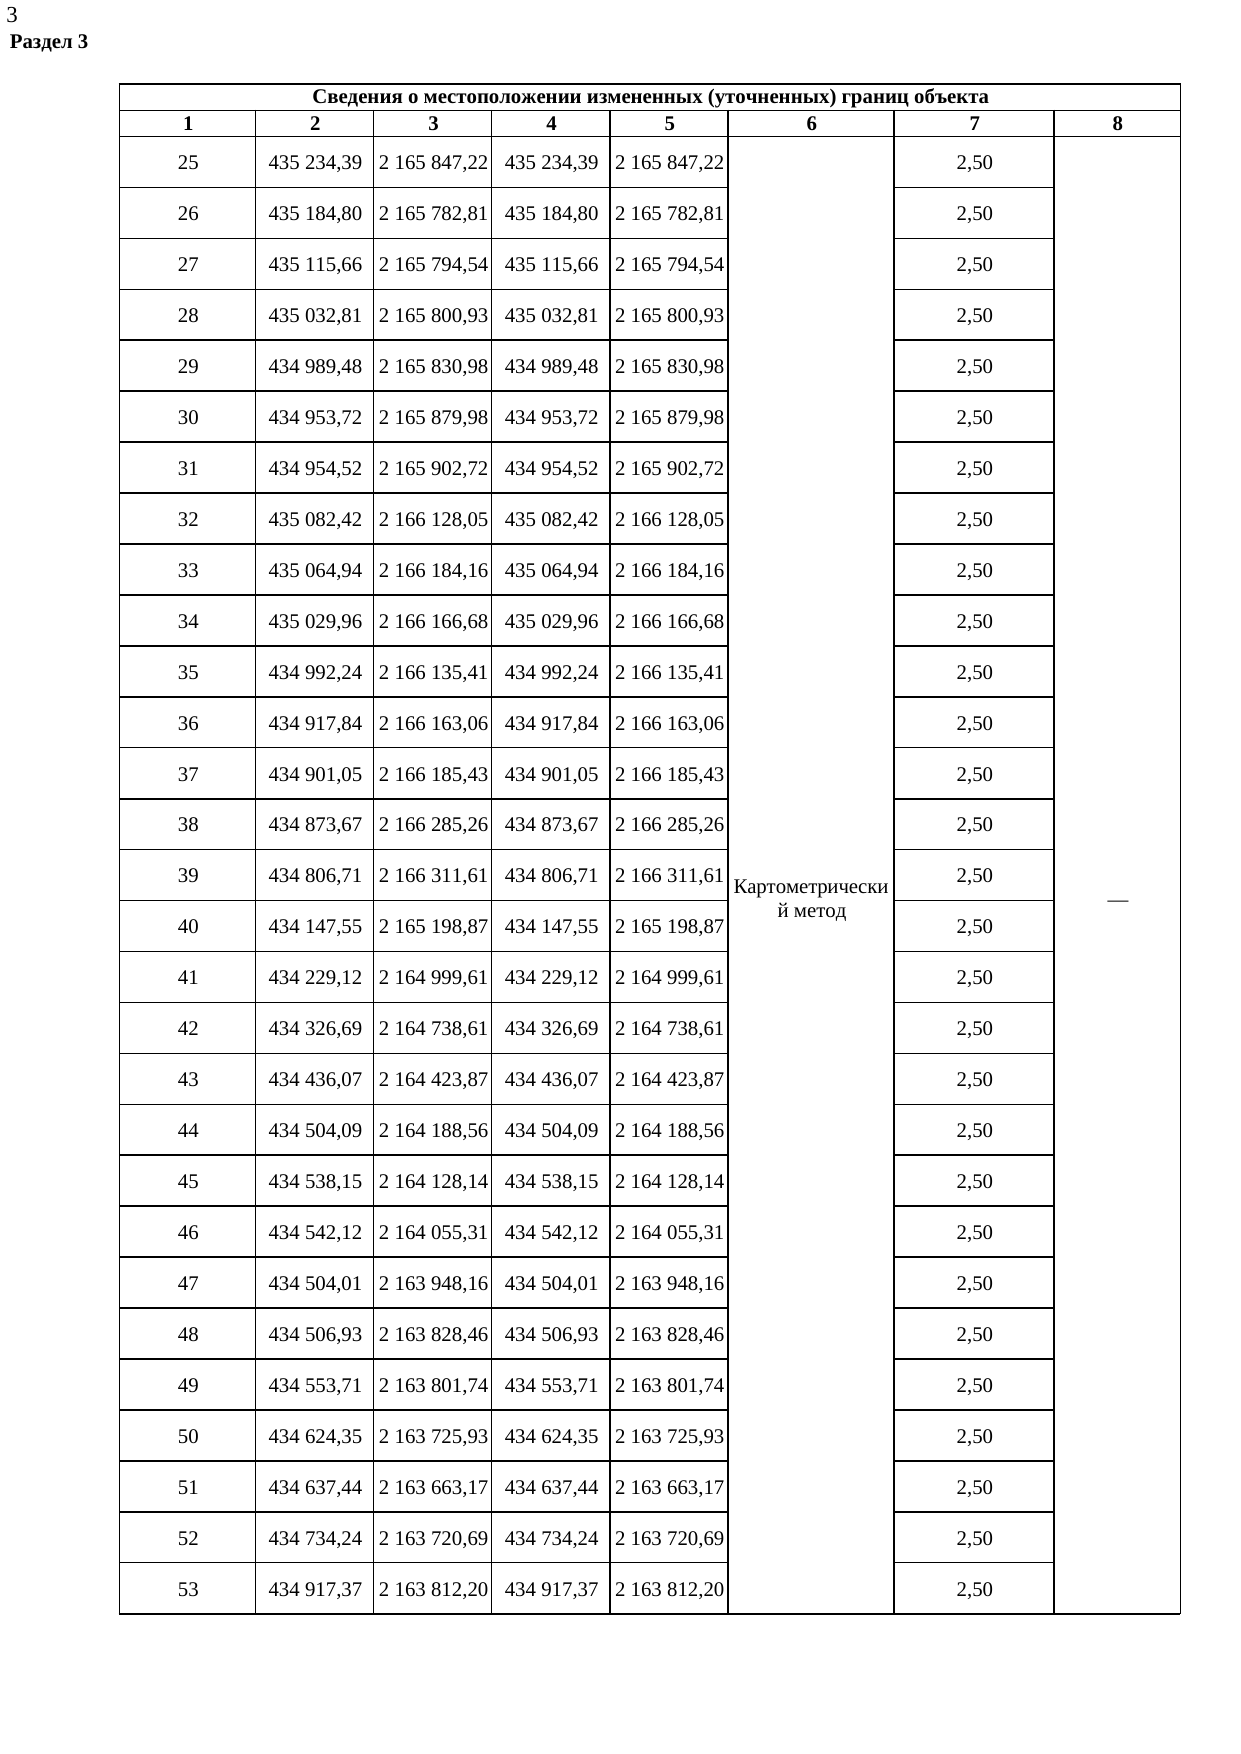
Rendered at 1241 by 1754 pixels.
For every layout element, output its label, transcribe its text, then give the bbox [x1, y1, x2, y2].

table_cell 434 553,71 [256, 1360, 373, 1409]
table_cell 2 165 800,93 [374, 290, 491, 339]
table_cell 434 506,93 [256, 1309, 373, 1358]
table_cell 435 064,94 [492, 545, 609, 594]
table_cell 2 163 720,69 [611, 1513, 727, 1562]
table_cell 2 163 948,16 [374, 1258, 491, 1307]
table_cell 2 164 999,61 [374, 952, 491, 1002]
table_cell 434 147,55 [492, 901, 609, 951]
table_cell 435 029,96 [492, 596, 609, 645]
table_cell 28 [120, 290, 255, 339]
table_cell 2 165 782,81 [611, 188, 727, 237]
table_cell 6 [729, 111, 893, 136]
table_cell 2 165 198,87 [611, 901, 727, 951]
table_cell 434 326,69 [492, 1003, 609, 1052]
table_cell 2 [256, 111, 373, 136]
table_cell 46 [120, 1207, 255, 1256]
table_cell 434 229,12 [492, 952, 609, 1002]
table_cell 32 [120, 494, 255, 543]
table_cell 47 [120, 1258, 255, 1307]
table_cell 434 734,24 [492, 1513, 609, 1562]
table_cell 434 637,44 [492, 1462, 609, 1511]
table_cell 2 165 879,98 [611, 392, 727, 441]
table_cell 42 [120, 1003, 255, 1052]
table_cell 2 165 902,72 [374, 443, 491, 492]
table_cell 2,50 [895, 1054, 1053, 1103]
table_cell 52 [120, 1513, 255, 1562]
table_cell 2,50 [895, 1258, 1053, 1307]
table_cell 2 166 185,43 [374, 748, 491, 798]
table_cell 434 917,37 [492, 1563, 609, 1613]
table_cell 434 147,55 [256, 901, 373, 951]
table_cell 2,50 [895, 698, 1053, 747]
table_cell 33 [120, 545, 255, 594]
table_cell 434 504,09 [492, 1105, 609, 1154]
table_cell 434 917,84 [256, 698, 373, 747]
table_cell 434 917,37 [256, 1563, 373, 1613]
table_cell 2 166 285,26 [374, 800, 491, 849]
table_cell 2 163 812,20 [374, 1563, 491, 1613]
table_cell 2 165 902,72 [611, 443, 727, 492]
table_cell 435 032,81 [492, 290, 609, 339]
table_cell 31 [120, 443, 255, 492]
table_cell 44 [120, 1105, 255, 1154]
table_cell 434 953,72 [256, 392, 373, 441]
table_cell 2 164 188,56 [611, 1105, 727, 1154]
table_cell 48 [120, 1309, 255, 1358]
table_cell 40 [120, 901, 255, 951]
table_cell 2 165 879,98 [374, 392, 491, 441]
table_cell 2 164 055,31 [374, 1207, 491, 1256]
table_cell 434 953,72 [492, 392, 609, 441]
table_cell 2,50 [895, 800, 1053, 849]
table_cell 434 326,69 [256, 1003, 373, 1052]
table_cell 2 166 184,16 [611, 545, 727, 594]
table_header Сведения о местоположении измененных (уточненных) границ объекта [120, 85, 1180, 109]
table_cell 5 [611, 111, 727, 136]
table_cell 2,50 [895, 443, 1053, 492]
table_cell 41 [120, 952, 255, 1002]
table_cell 434 806,71 [492, 850, 609, 900]
table_cell 2 164 738,61 [374, 1003, 491, 1052]
table_cell 2 166 128,05 [611, 494, 727, 543]
table_cell 435 115,66 [492, 239, 609, 288]
table_cell 3 [374, 111, 491, 136]
table_cell 434 734,24 [256, 1513, 373, 1562]
table_cell 2 166 128,05 [374, 494, 491, 543]
table_cell 2 165 830,98 [611, 341, 727, 390]
table_cell 434 506,93 [492, 1309, 609, 1358]
table_cell 2 164 055,31 [611, 1207, 727, 1256]
table_cell 4 [492, 111, 609, 136]
table_cell 2,50 [895, 341, 1053, 390]
table_cell 434 989,48 [256, 341, 373, 390]
table_cell 2,50 [895, 188, 1053, 237]
table_cell 435 064,94 [256, 545, 373, 594]
table_cell 434 538,15 [492, 1156, 609, 1205]
table_cell 45 [120, 1156, 255, 1205]
table_cell 435 115,66 [256, 239, 373, 288]
table_cell 434 992,24 [256, 647, 373, 696]
table_cell 25 [120, 137, 255, 187]
table_cell 2 164 738,61 [611, 1003, 727, 1052]
table_cell 2 165 794,54 [611, 239, 727, 288]
table_cell 434 436,07 [256, 1054, 373, 1103]
table_cell 2,50 [895, 1411, 1053, 1460]
table_cell 37 [120, 748, 255, 798]
table_cell 2 163 725,93 [611, 1411, 727, 1460]
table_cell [729, 137, 893, 1613]
table_cell 2 165 198,87 [374, 901, 491, 951]
table_cell 2 166 185,43 [611, 748, 727, 798]
table_cell 43 [120, 1054, 255, 1103]
table_cell 2 163 663,17 [611, 1462, 727, 1511]
table_cell 2 165 794,54 [374, 239, 491, 288]
table_cell 2 165 800,93 [611, 290, 727, 339]
table_cell 2 164 423,87 [611, 1054, 727, 1103]
table_cell 2 166 311,61 [374, 850, 491, 900]
table_cell — [1055, 137, 1180, 1613]
table_cell 2,50 [895, 850, 1053, 900]
table_cell 2 166 163,06 [611, 698, 727, 747]
table_cell 2 165 847,22 [374, 137, 491, 187]
table_cell 2,50 [895, 1207, 1053, 1256]
table_cell 434 917,84 [492, 698, 609, 747]
table_cell 39 [120, 850, 255, 900]
table_cell 434 542,12 [492, 1207, 609, 1256]
table_cell 435 184,80 [492, 188, 609, 237]
table_cell 2 166 184,16 [374, 545, 491, 594]
table_cell 2,50 [895, 239, 1053, 288]
table_cell 2 163 663,17 [374, 1462, 491, 1511]
table_cell 434 229,12 [256, 952, 373, 1002]
table_cell 7 [895, 111, 1053, 136]
table_cell 53 [120, 1563, 255, 1613]
table_cell 51 [120, 1462, 255, 1511]
table_cell 435 082,42 [256, 494, 373, 543]
table_cell 2,50 [895, 647, 1053, 696]
table_cell 2 165 830,98 [374, 341, 491, 390]
table_cell 36 [120, 698, 255, 747]
table_cell 2,50 [895, 748, 1053, 798]
table_cell 35 [120, 647, 255, 696]
table_cell 2,50 [895, 1156, 1053, 1205]
table_cell 2 163 812,20 [611, 1563, 727, 1613]
table_cell 2 166 166,68 [374, 596, 491, 645]
table_cell 2,50 [895, 1462, 1053, 1511]
table_cell 435 234,39 [492, 137, 609, 187]
table_cell 2,50 [895, 1563, 1053, 1613]
table_cell 1 [120, 111, 255, 136]
table_cell 2,50 [895, 1309, 1053, 1358]
table_cell 2 164 128,14 [611, 1156, 727, 1205]
table_cell 34 [120, 596, 255, 645]
table_cell 2,50 [895, 1003, 1053, 1052]
table_cell 434 504,09 [256, 1105, 373, 1154]
table_cell 2 164 423,87 [374, 1054, 491, 1103]
table_cell 434 806,71 [256, 850, 373, 900]
table_cell 434 989,48 [492, 341, 609, 390]
table_cell 2 166 135,41 [611, 647, 727, 696]
table_cell 2 165 782,81 [374, 188, 491, 237]
table_cell 2 166 163,06 [374, 698, 491, 747]
table_cell 27 [120, 239, 255, 288]
table_cell 434 624,35 [256, 1411, 373, 1460]
table_cell 435 234,39 [256, 137, 373, 187]
table_cell 2,50 [895, 1105, 1053, 1154]
table_cell 2,50 [895, 392, 1053, 441]
table_cell 2 166 166,68 [611, 596, 727, 645]
table_cell 2 163 948,16 [611, 1258, 727, 1307]
table_cell 2 165 847,22 [611, 137, 727, 187]
table_cell 434 436,07 [492, 1054, 609, 1103]
table_cell 434 992,24 [492, 647, 609, 696]
table_cell 2 164 188,56 [374, 1105, 491, 1154]
table_cell 2,50 [895, 901, 1053, 951]
table_cell 435 082,42 [492, 494, 609, 543]
table_cell 434 504,01 [492, 1258, 609, 1307]
table_cell 2 163 828,46 [611, 1309, 727, 1358]
table_cell 435 184,80 [256, 188, 373, 237]
table_cell 435 029,96 [256, 596, 373, 645]
table_cell 2,50 [895, 1360, 1053, 1409]
table_cell 2,50 [895, 290, 1053, 339]
table_cell 434 954,52 [256, 443, 373, 492]
table_cell 2,50 [895, 137, 1053, 187]
table_cell 434 553,71 [492, 1360, 609, 1409]
table_cell 2 163 725,93 [374, 1411, 491, 1460]
table_cell 26 [120, 188, 255, 237]
table_cell 2,50 [895, 545, 1053, 594]
table_cell 2 163 828,46 [374, 1309, 491, 1358]
table_cell 2,50 [895, 1513, 1053, 1562]
table_cell 2 163 801,74 [374, 1360, 491, 1409]
table_cell 434 873,67 [256, 800, 373, 849]
table_cell 2 166 311,61 [611, 850, 727, 900]
table_cell 2,50 [895, 596, 1053, 645]
table_cell 2 163 720,69 [374, 1513, 491, 1562]
table_cell 8 [1055, 111, 1180, 136]
table_cell 434 637,44 [256, 1462, 373, 1511]
table_cell 434 504,01 [256, 1258, 373, 1307]
table_cell 434 901,05 [256, 748, 373, 798]
table_cell 2 166 285,26 [611, 800, 727, 849]
table_cell 50 [120, 1411, 255, 1460]
table_cell 434 624,35 [492, 1411, 609, 1460]
table_cell 434 538,15 [256, 1156, 373, 1205]
table_cell 2 163 801,74 [611, 1360, 727, 1409]
table_cell 434 954,52 [492, 443, 609, 492]
table_cell 29 [120, 341, 255, 390]
table_cell 434 542,12 [256, 1207, 373, 1256]
table_cell 2 166 135,41 [374, 647, 491, 696]
table_cell 2,50 [895, 952, 1053, 1002]
table_cell 434 901,05 [492, 748, 609, 798]
table_cell 2,50 [895, 494, 1053, 543]
table_cell 2 164 999,61 [611, 952, 727, 1002]
table_cell 435 032,81 [256, 290, 373, 339]
table_cell 30 [120, 392, 255, 441]
table_cell 2 164 128,14 [374, 1156, 491, 1205]
table_cell 49 [120, 1360, 255, 1409]
table_cell 434 873,67 [492, 800, 609, 849]
table_cell 38 [120, 800, 255, 849]
